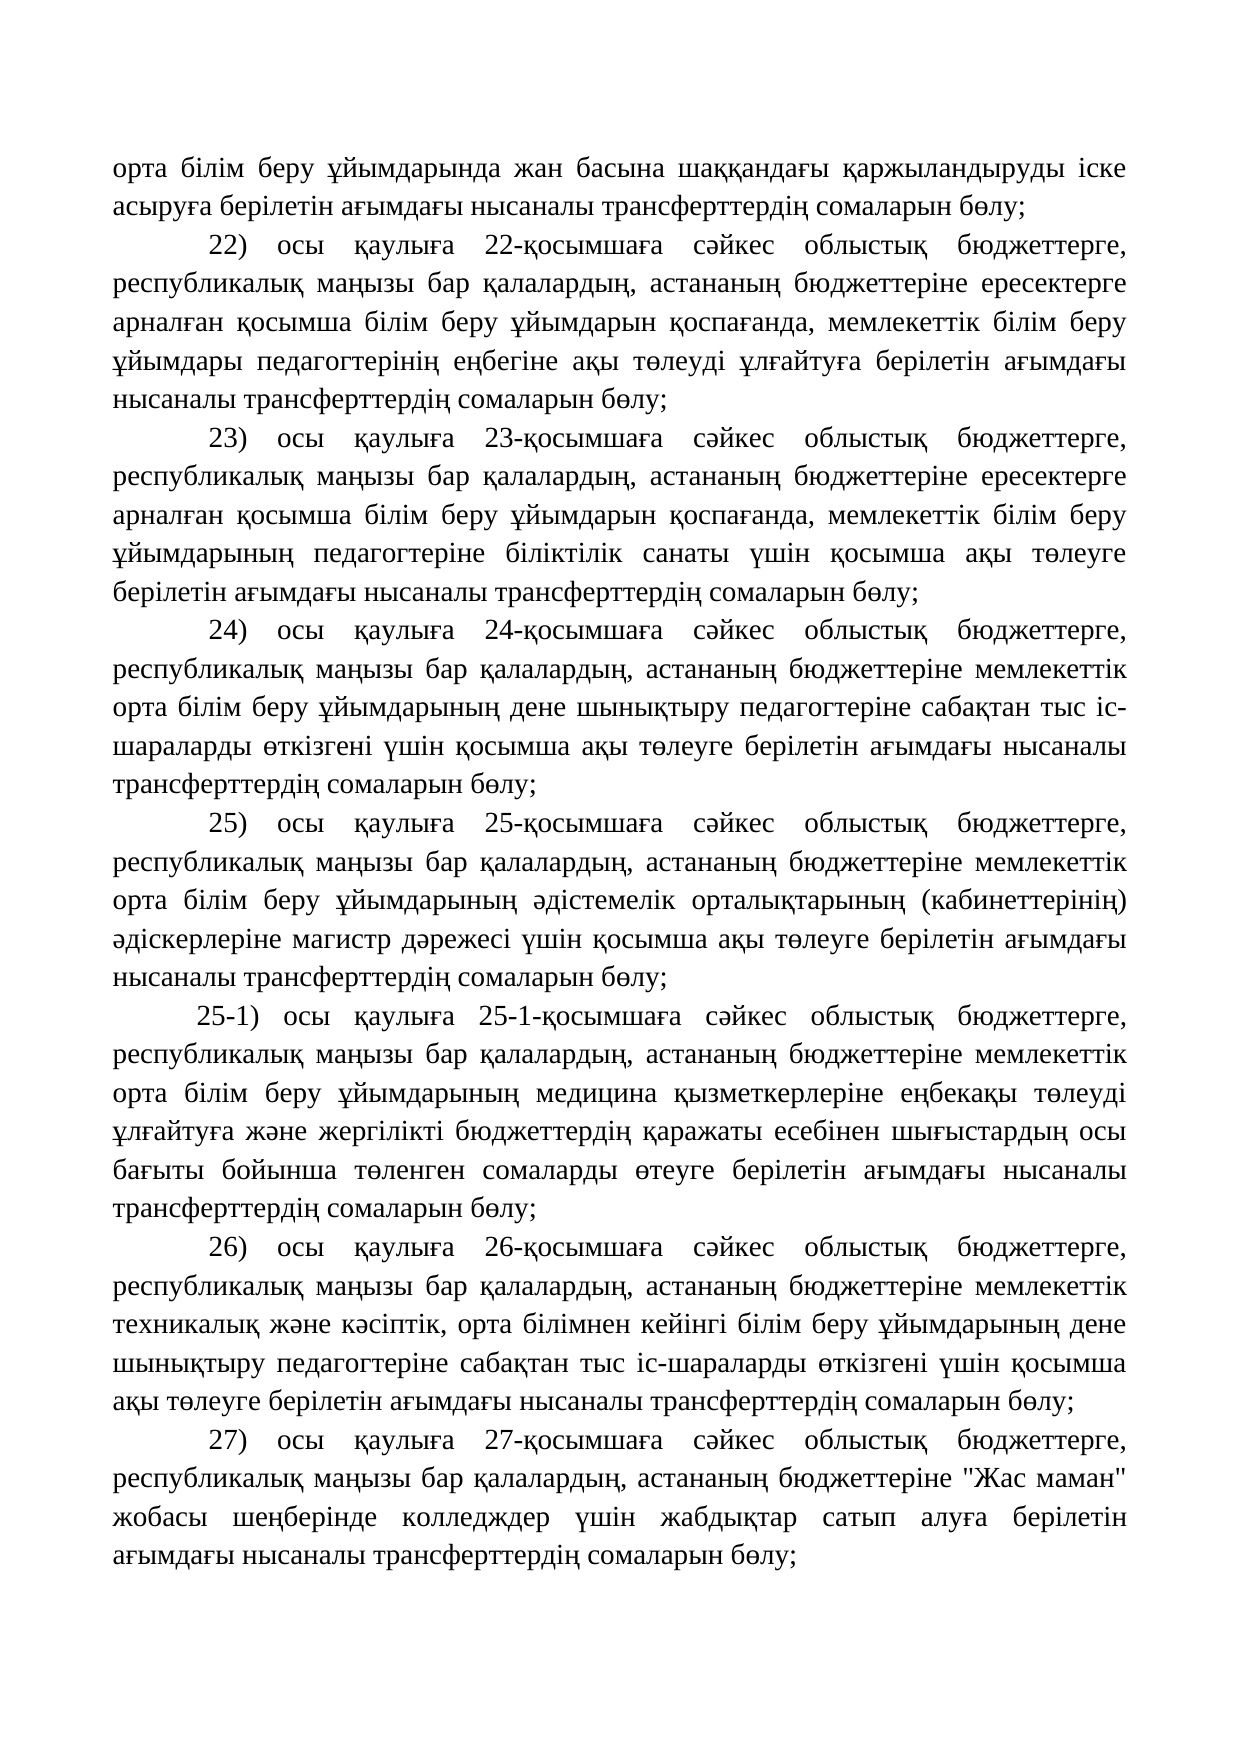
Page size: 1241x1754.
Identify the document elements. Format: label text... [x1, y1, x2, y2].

text 22) осы қаулыға 22-қосымшаға сәйкес облыстық бюджеттерге, республикалық маңызы бар қалалардың, астананың бюджеттеріне ересектерге арналған қосымша білім беру ұйымдарын қоспағанда, мемлекеттік білім беру ұйымдары педагогтерінің еңбегіне ақы төлеуді ұлғайтуға берілетін ағымдағы нысаналы трансферттердің сомаларын бөлу; [112, 227, 1128, 415]
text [112, 150, 1128, 222]
text 24) осы қаулыға 24-қосымшаға сәйкес облыстық бюджеттерге, республикалық маңызы бар қалалардың, астананың бюджеттеріне мемлекеттік орта білім беру ұйымдарының дене шынықтыру педагогтеріне сабақтан тыс іс-шараларды өткізгені үшін қосымша ақы төлеуге берілетін ағымдағы нысаналы трансферттердің сомаларын бөлу; [112, 612, 1128, 800]
text 25-1) осы қаулыға 25-1-қосымшаға сәйкес облыстық бюджеттерге, республикалық маңызы бар қалалардың, астананың бюджеттеріне мемлекеттік орта білім беру ұйымдарының медицина қызметкерлеріне еңбекақы төлеуді ұлғайтуға және жергілікті бюджеттердің қаражаты есебінен шығыстардың осы бағыты бойынша төленген сомаларды өтеуге берілетін ағымдағы нысаналы трансферттердің сомаларын бөлу; [112, 998, 1128, 1224]
text 23) осы қаулыға 23-қосымшаға сәйкес облыстық бюджеттерге, республикалық маңызы бар қалалардың, астананың бюджеттеріне ересектерге арналған қосымша білім беру ұйымдарын қоспағанда, мемлекеттік білім беру ұйымдарының педагогтеріне біліктілік санаты үшін қосымша ақы төлеуге берілетін ағымдағы нысаналы трансферттердің сомаларын бөлу; [112, 420, 1128, 607]
text 25) осы қаулыға 25-қосымшаға сәйкес облыстық бюджеттерге, республикалық маңызы бар қалалардың, астананың бюджеттеріне мемлекеттік орта білім беру ұйымдарының әдістемелік орталықтарының (кабинеттерінің) әдіскерлеріне магистр дәрежесі үшін қосымша ақы төлеуге берілетін ағымдағы нысаналы трансферттердің сомаларын бөлу; [112, 805, 1128, 993]
text 27) осы қаулыға 27-қосымшаға сәйкес облыстық бюджеттерге, республикалық маңызы бар қалалардың, астананың бюджеттеріне "Жас маман" жобасы шеңберінде колледждер үшін жабдықтар сатып алуға берілетін ағымдағы нысаналы трансферттердің сомаларын бөлу; [112, 1422, 1128, 1571]
text 26) осы қаулыға 26-қосымшаға сәйкес облыстық бюджеттерге, республикалық маңызы бар қалалардың, астананың бюджеттеріне мемлекеттік техникалық және кәсіптік, орта білімнен кейінгі білім беру ұйымдарының дене шынықтыру педагогтеріне сабақтан тыс іс-шараларды өткізгені үшін қосымша ақы төлеуге берілетін ағымдағы нысаналы трансферттердің сомаларын бөлу; [112, 1229, 1128, 1417]
